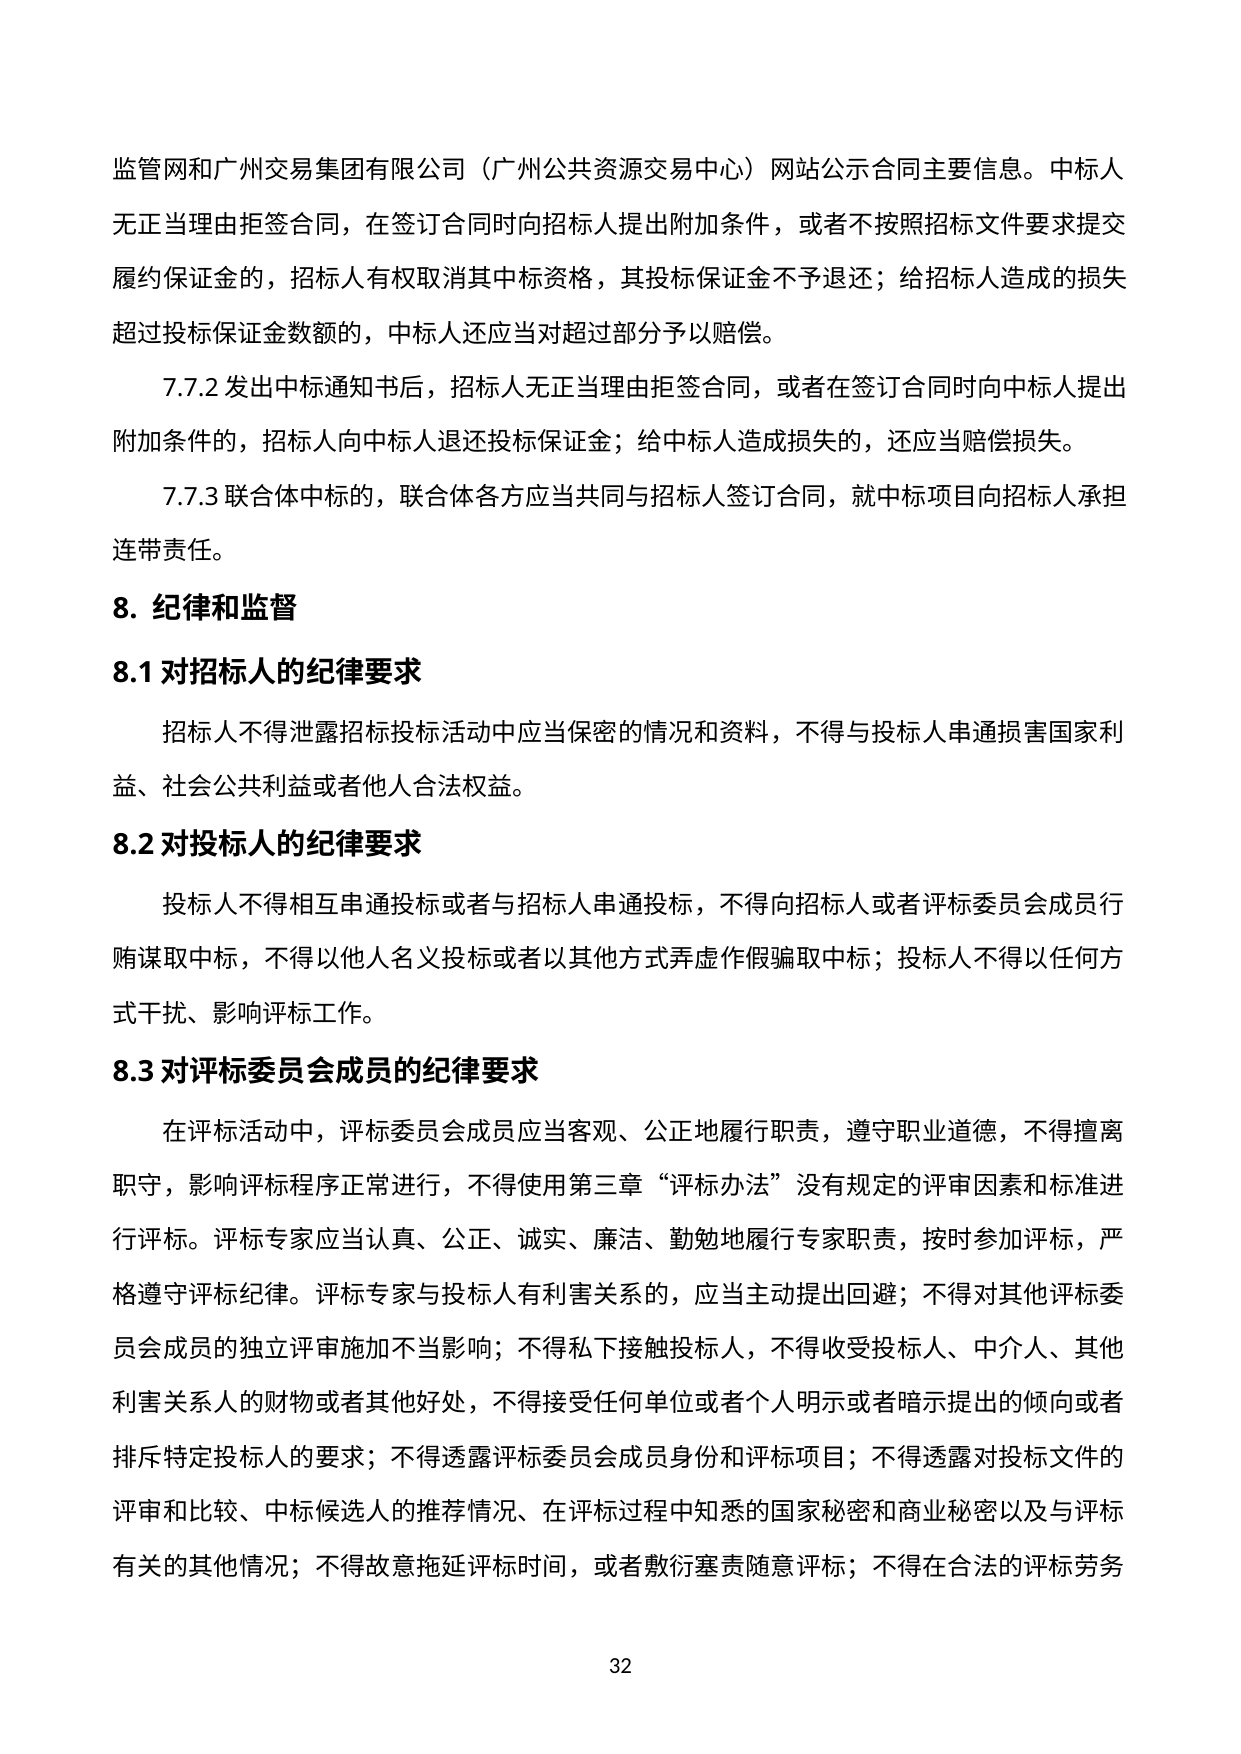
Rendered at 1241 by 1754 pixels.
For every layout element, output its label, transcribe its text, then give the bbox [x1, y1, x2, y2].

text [112, 1111, 1128, 1582]
text 招标人不得泄露招标投标活动中应当保密的情况和资料，不得与投标人串通损害国家利益、社会公共利益或者他人合法权益。 [112, 712, 1128, 803]
text 8.2对投标人的纪律要求 [112, 821, 1128, 863]
text 8. 纪律和监督 [112, 585, 1128, 627]
text 7.7.2发出中标通知书后，招标人无正当理由拒签合同，或者在签订合同时向中标人提出附加条件的，招标人向中标人退还投标保证金；给中标人造成损失的，还应当赔偿损失。 [112, 367, 1128, 458]
text 投标人不得相互串通投标或者与招标人串通投标，不得向招标人或者评标委员会成员行贿谋取中标，不得以他人名义投标或者以其他方式弄虚作假骗取中标；投标人不得以任何方式干扰、影响评标工作。 [112, 884, 1128, 1029]
text 8.3对评标委员会成员的纪律要求 [112, 1047, 1128, 1090]
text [112, 150, 1128, 349]
text 8.1对招标人的纪律要求 [112, 648, 1128, 691]
text 7.7.3联合体中标的，联合体各方应当共同与招标人签订合同，就中标项目向招标人承担连带责任。 [112, 476, 1128, 567]
